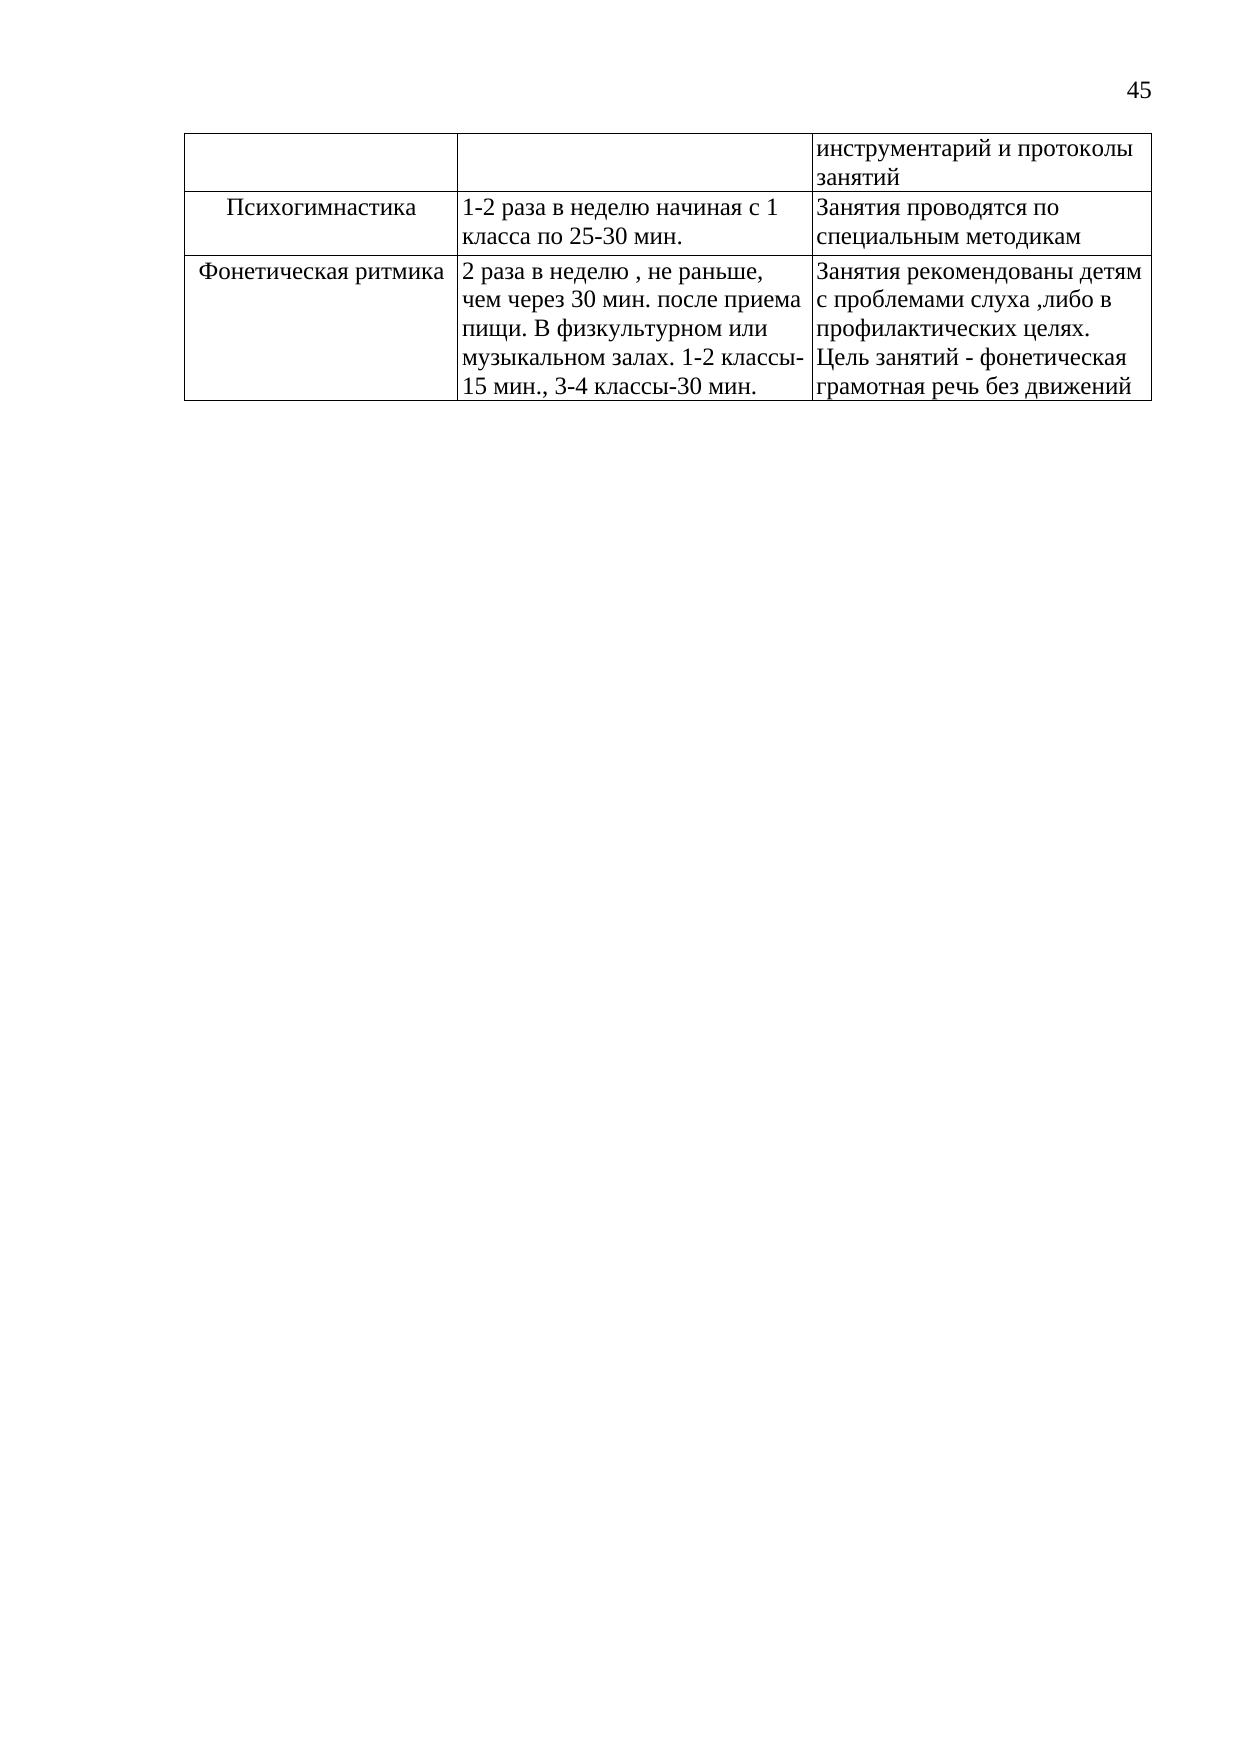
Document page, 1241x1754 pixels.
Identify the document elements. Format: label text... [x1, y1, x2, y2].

table_cell 1-2 раза в неделю начиная с 1 класса по 25-30 мин. [458, 192, 812, 255]
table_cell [185, 134, 457, 191]
table_cell Занятия проводятся по специальным методикам [813, 192, 1151, 255]
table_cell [458, 134, 812, 191]
table_cell Психогимнастика [185, 192, 457, 255]
table_cell 2 раза в неделю , не раньше, чем через 30 мин. после приема пищи. В физкультурном или музыкальном залах. 1-2 классы-15 мин., 3-4 классы-30 мин. [458, 256, 812, 399]
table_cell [813, 134, 1151, 191]
table_cell Фонетическая ритмика [185, 256, 457, 399]
table_cell Занятия рекомендованы детям с проблемами слуха ,либо в профилактических целях. Цель занятий - фонетическая грамотная речь без движений [813, 256, 1151, 399]
